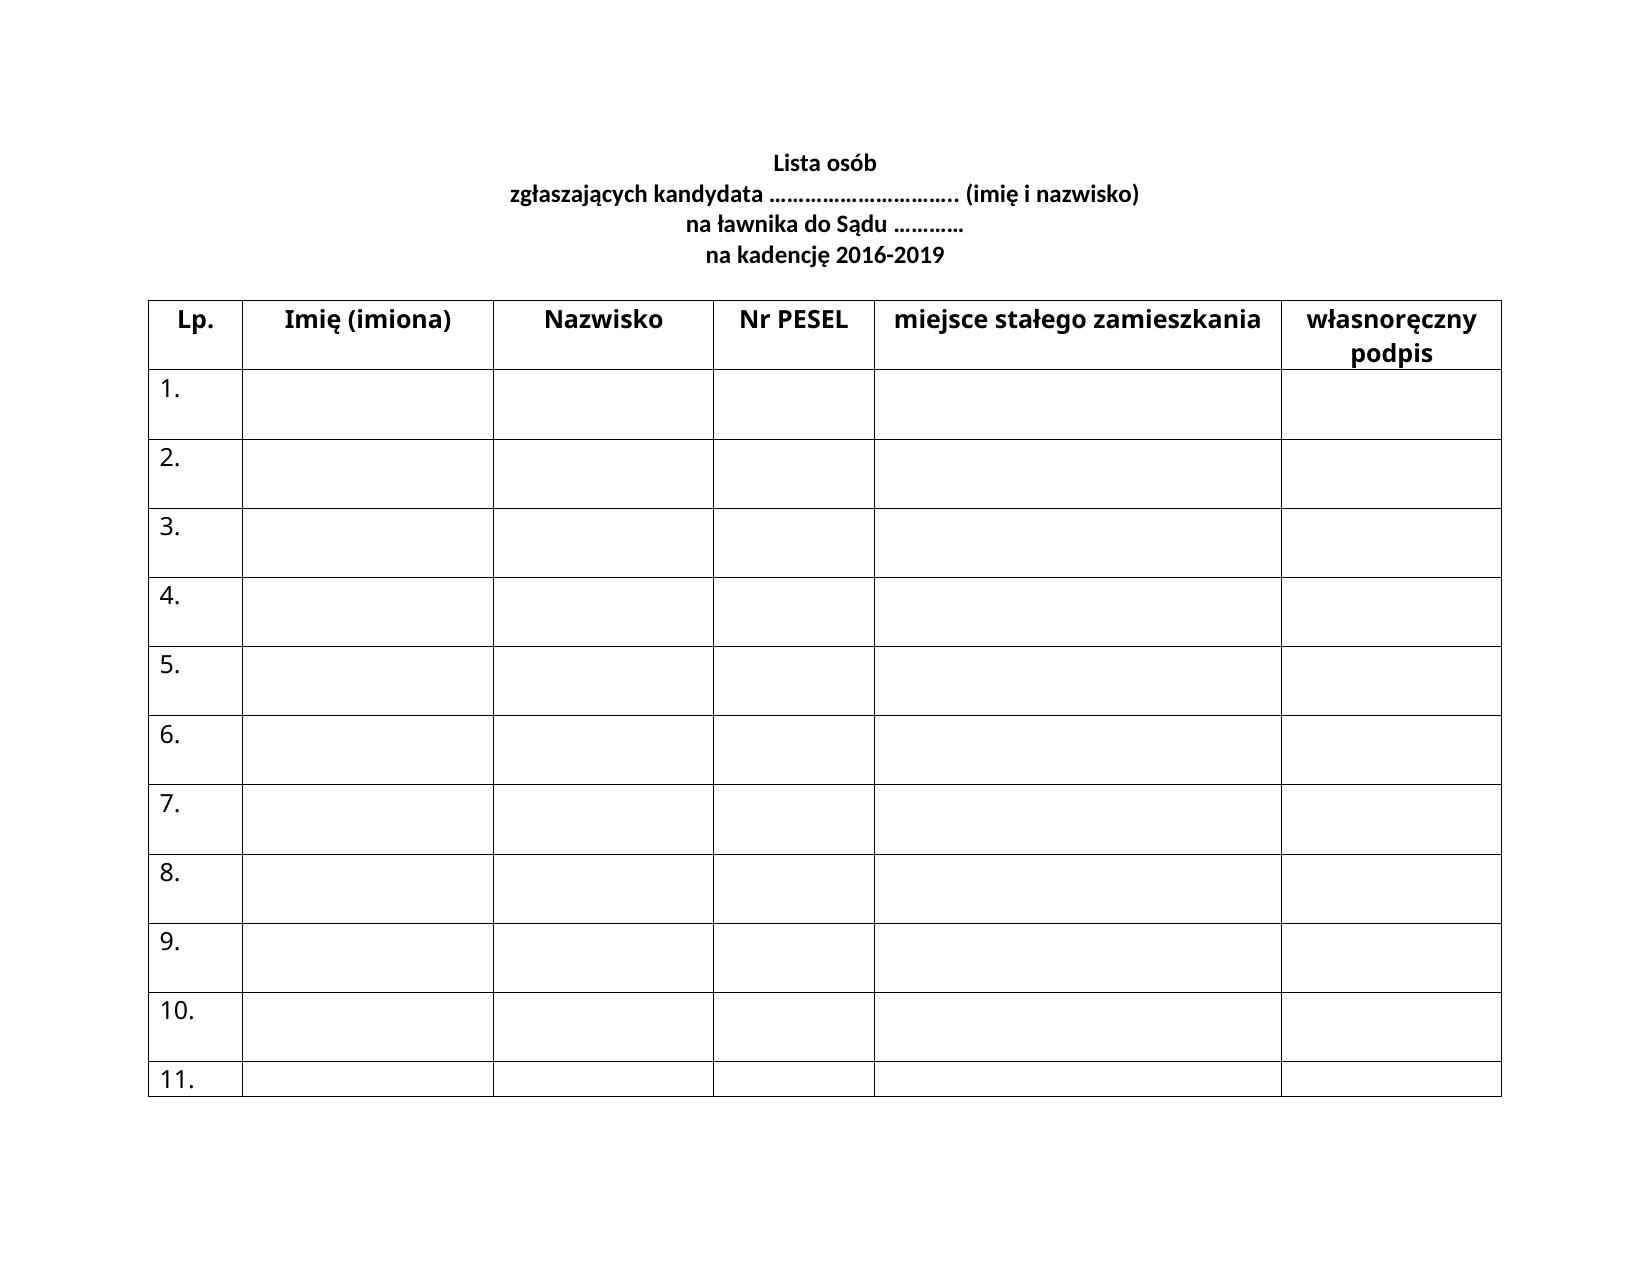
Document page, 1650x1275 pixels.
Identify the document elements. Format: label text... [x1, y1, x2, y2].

table_cell [714, 993, 874, 1061]
table_cell 7. [149, 785, 242, 853]
table_cell 11. [149, 1062, 242, 1096]
table_cell [714, 924, 874, 992]
table_header Nr PESEL [714, 301, 874, 369]
table_cell [494, 647, 713, 715]
table_cell [875, 924, 1281, 992]
table_cell 8. [149, 855, 242, 923]
table_header Lp. [149, 301, 242, 369]
table_cell [875, 370, 1281, 438]
table_cell [243, 785, 493, 853]
table_cell [714, 647, 874, 715]
table_cell [875, 785, 1281, 853]
table_cell 4. [149, 578, 242, 646]
table_cell [494, 716, 713, 784]
table_cell [243, 509, 493, 577]
table_header własnoręczny podpis [1282, 301, 1501, 369]
table_cell [494, 785, 713, 853]
table_cell [714, 716, 874, 784]
table_cell [714, 509, 874, 577]
table_cell [494, 1062, 713, 1096]
text na ławnika do Sądu ………… [148, 209, 1502, 239]
table_cell 10. [149, 993, 242, 1061]
table_header Imię (imiona) [243, 301, 493, 369]
table_cell [494, 440, 713, 508]
table_cell [494, 578, 713, 646]
table_cell 5. [149, 647, 242, 715]
table_cell [243, 578, 493, 646]
table_cell [1282, 855, 1501, 923]
table_cell [243, 855, 493, 923]
table_cell [875, 1062, 1281, 1096]
table_cell [494, 855, 713, 923]
text na kadencję 2016-2019 [148, 239, 1502, 270]
table_cell [243, 993, 493, 1061]
table_cell 9. [149, 924, 242, 992]
table_cell [714, 578, 874, 646]
table_cell [1282, 1062, 1501, 1096]
table_cell [494, 924, 713, 992]
table_cell [1282, 370, 1501, 438]
table_cell 6. [149, 716, 242, 784]
table_cell [875, 647, 1281, 715]
table_cell 3. [149, 509, 242, 577]
table_cell [1282, 993, 1501, 1061]
table_cell [875, 716, 1281, 784]
table_cell [243, 1062, 493, 1096]
table_cell 1. [149, 370, 242, 438]
table_cell [1282, 785, 1501, 853]
table_cell [1282, 924, 1501, 992]
table_cell [494, 993, 713, 1061]
table_cell [243, 647, 493, 715]
table_cell 2. [149, 440, 242, 508]
table_cell [875, 578, 1281, 646]
table_cell [714, 440, 874, 508]
table_cell [875, 509, 1281, 577]
table_cell [1282, 578, 1501, 646]
text Lista osób [148, 148, 1502, 178]
table_cell [875, 440, 1281, 508]
text zgłaszających kandydata ………………………….. (imię i nazwisko) [148, 178, 1502, 209]
table_cell [243, 924, 493, 992]
table_cell [1282, 647, 1501, 715]
table_cell [243, 440, 493, 508]
table_cell [494, 370, 713, 438]
table_cell [243, 716, 493, 784]
table_cell [714, 370, 874, 438]
table_header miejsce stałego zamieszkania [875, 301, 1281, 369]
table_cell [875, 855, 1281, 923]
table_cell [1282, 716, 1501, 784]
table_cell [494, 509, 713, 577]
table_cell [714, 855, 874, 923]
table_cell [1282, 440, 1501, 508]
table_header Nazwisko [494, 301, 713, 369]
table_cell [1282, 509, 1501, 577]
table_cell [714, 785, 874, 853]
table_cell [875, 993, 1281, 1061]
table_cell [243, 370, 493, 438]
table_cell [714, 1062, 874, 1096]
